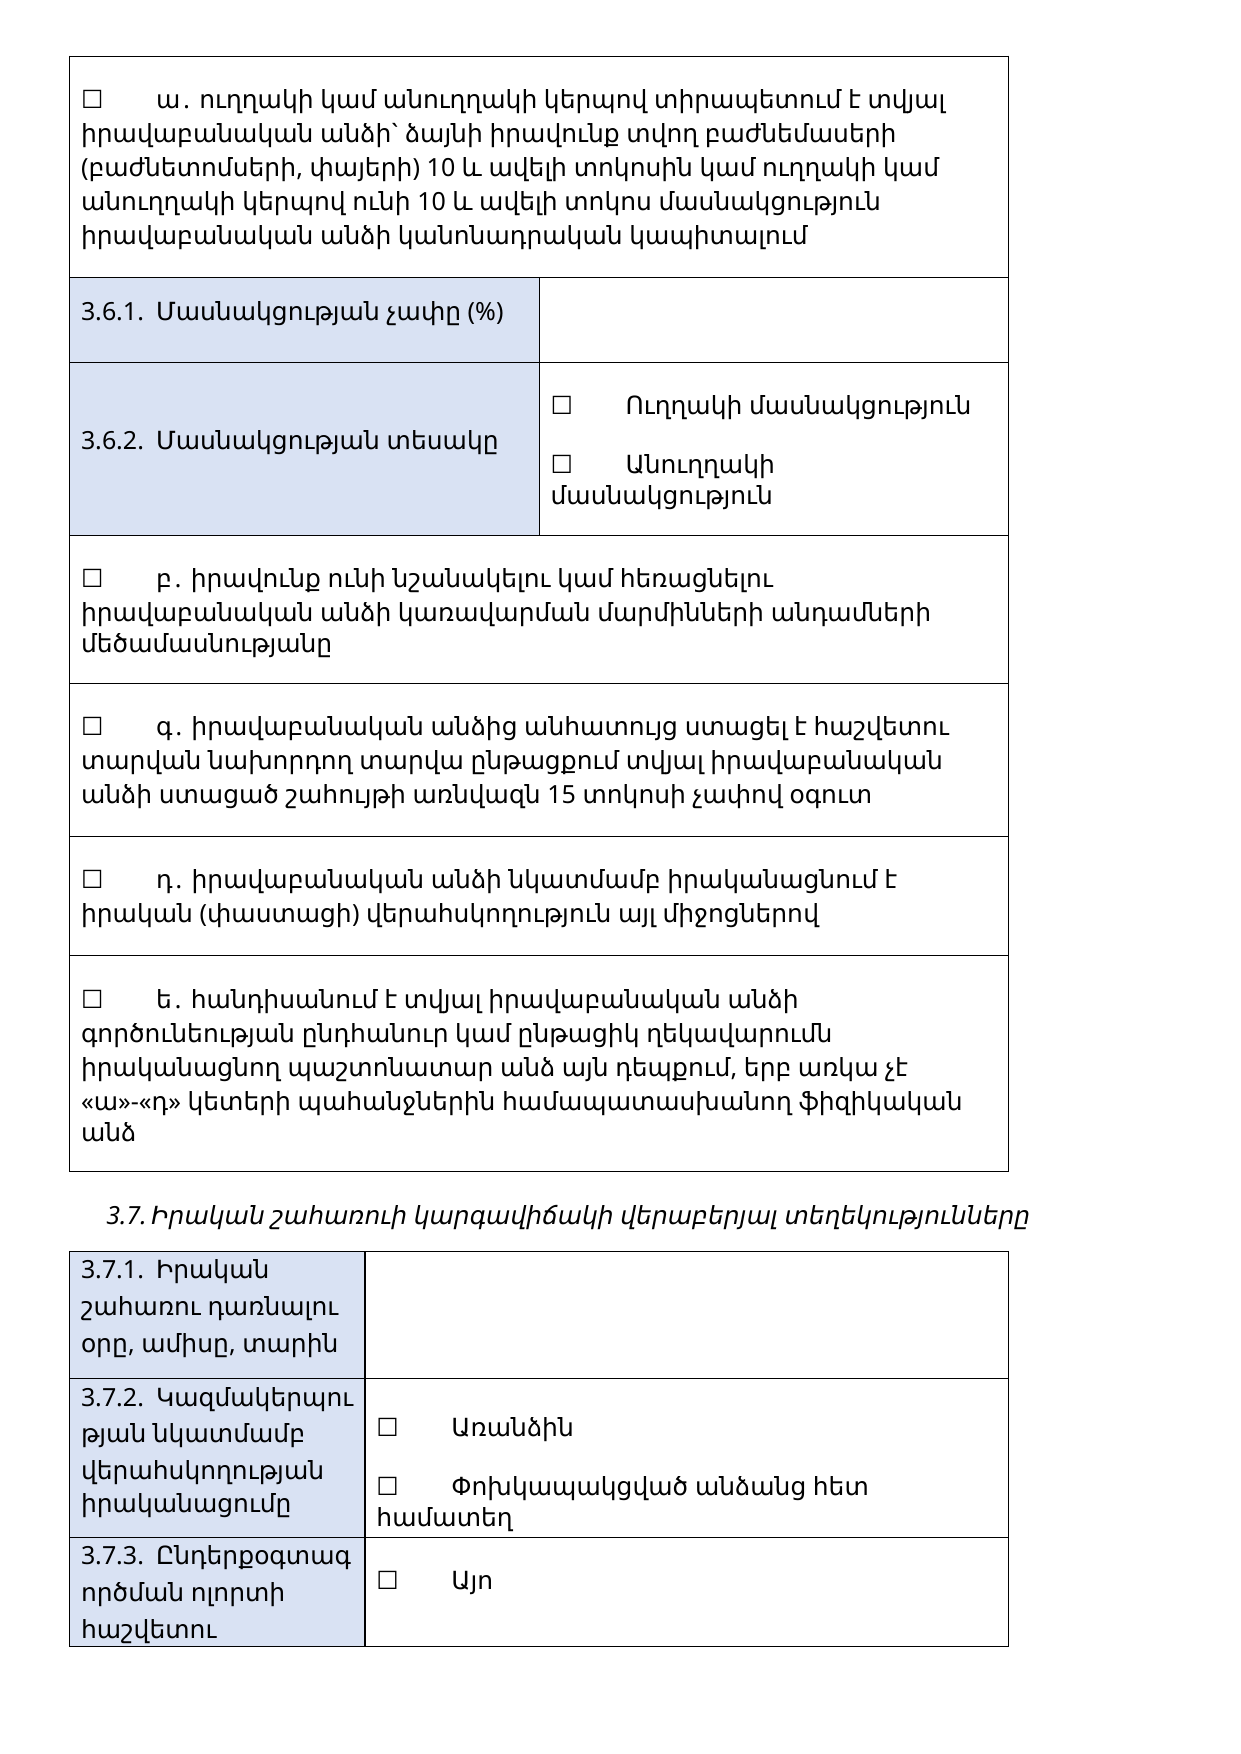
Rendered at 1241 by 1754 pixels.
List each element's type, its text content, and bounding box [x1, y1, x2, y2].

table_cell Այո Ոչ [366, 1538, 1008, 1646]
table_cell Մասնակցության տեսակը [70, 363, 539, 535]
table_cell բ․ իրավունք ունի նշանակելու կամ հեռացնելու իրավաբանական անձի կառավարման մարմինների անդամների մեծամասնությանը [70, 536, 1008, 683]
table_header Իրական շահառու դառնալու օրը, ամիսը, տարին [70, 1252, 364, 1378]
table_cell Առանձին Փոխկապակցված անձանց հետ համատեղ [366, 1379, 1008, 1537]
list Իրական շահառուի կարգավիճակի վերաբերյալ տեղեկությունները [106, 1197, 1167, 1231]
table_cell Մասնակցության չափը (%) [70, 278, 539, 362]
table_cell [540, 278, 1008, 362]
table_header ա․ ուղղակի կամ անուղղակի կերպով տիրապետում է տվյալ իրավաբանական անձի` ձայնի իրավունք տվող բաժնեմասերի (բաժնետոմսերի, փայերի) 10 և ավելի տոկոսին կամ ուղղակի կամ անուղղակի կերպով ունի 10 և ավելի տոկոս մասնակցություն իրավաբանական անձի կանոնադրական կապիտալում [70, 57, 1008, 277]
table_header [366, 1252, 1008, 1378]
table_cell Ուղղակի մասնակցություն Անուղղակի մասնակցություն [540, 363, 1008, 535]
table_cell դ․ իրավաբանական անձի նկատմամբ իրականացնում է իրական (փաստացի) վերահսկողություն այլ միջոցներով [70, 837, 1008, 955]
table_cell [70, 1538, 364, 1646]
table_cell գ․ իրավաբանական անձից անհատույց ստացել է հաշվետու տարվան նախորդող տարվա ընթացքում տվյալ իրավաբանական անձի ստացած շահույթի առնվազն 15 տոկոսի չափով օգուտ [70, 684, 1008, 836]
table_cell Կազմակերպության նկատմամբ վերահսկողության իրականացումը [70, 1379, 364, 1537]
table_cell ե․ հանդիսանում է տվյալ իրավաբանական անձի գործունեության ընդհանուր կամ ընթացիկ ղեկավարումն իրականացնող պաշտոնատար անձ այն դեպքում, երբ առկա չէ «ա»-«դ» կետերի պահանջներին համապատասխանող ֆիզիկական անձ [70, 956, 1008, 1171]
